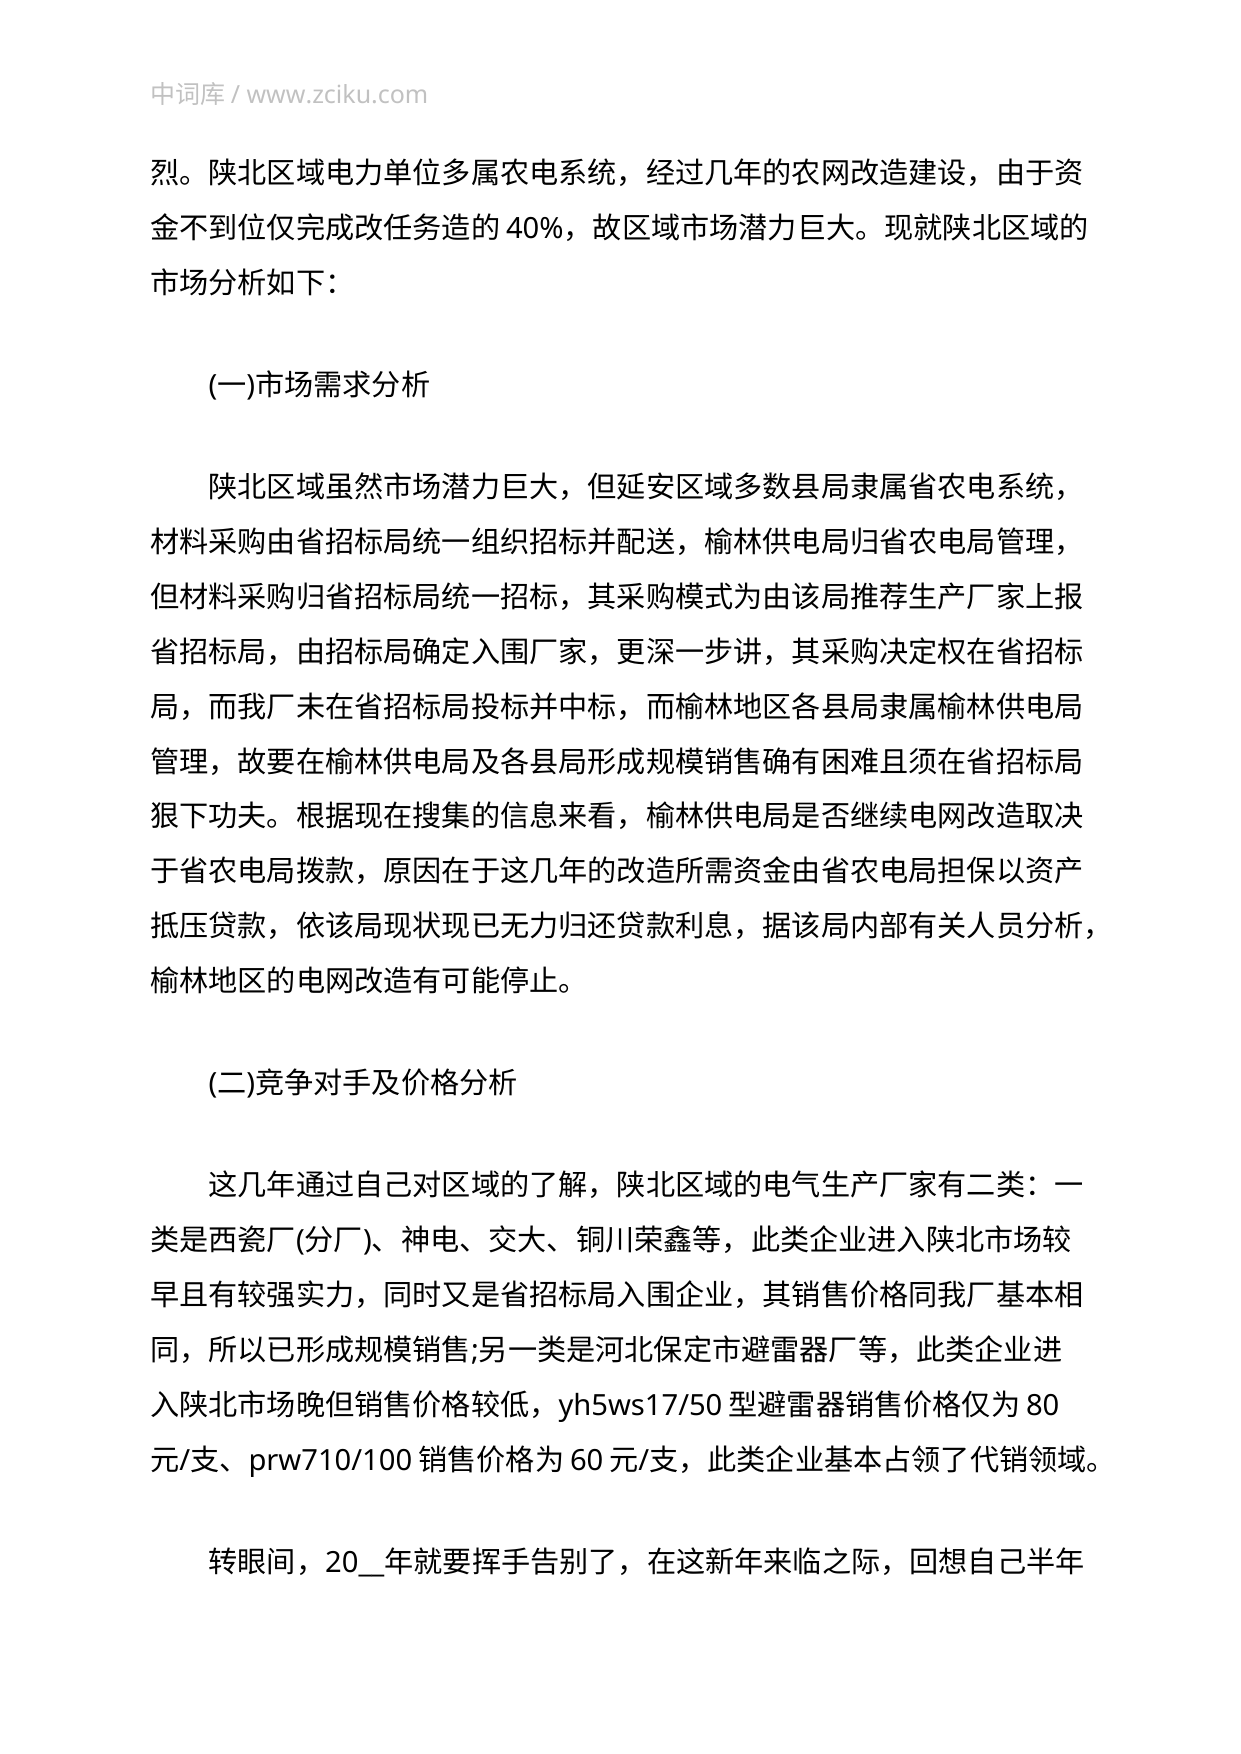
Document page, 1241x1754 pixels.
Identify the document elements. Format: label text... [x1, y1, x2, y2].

text 这几年通过自己对区域的了解，陕北区域的电气生产厂家有二类：一类是西瓷厂(分厂)、神电、交大、铜川荣鑫等，此类企业进入陕北市场较早且有较强实力，同时又是省招标局入围企业，其销售价格同我厂基本相同，所以已形成规模销售;另一类是河北保定市避雷器厂等，此类企业进入陕北市场晚但销售价格较低，yh5ws17/50型避雷器销售价格仅为80元/支、prw710/100销售价格为60元/支，此类企业基本占领了代销领域。 [150, 1161, 1090, 1479]
text (二)竞争对手及价格分析 [150, 1059, 1090, 1102]
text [150, 1538, 1090, 1581]
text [150, 150, 1090, 302]
text (一)市场需求分析 [150, 362, 1090, 404]
text 陕北区域虽然市场潜力巨大，但延安区域多数县局隶属省农电系统，材料采购由省招标局统一组织招标并配送，榆林供电局归省农电局管理，但材料采购归省招标局统一招标，其采购模式为由该局推荐生产厂家上报省招标局，由招标局确定入围厂家，更深一步讲，其采购决定权在省招标局，而我厂未在省招标局投标并中标，而榆林地区各县局隶属榆林供电局管理，故要在榆林供电局及各县局形成规模销售确有困难且须在省招标局狠下功夫。根据现在搜集的信息来看，榆林供电局是否继续电网改造取决于省农电局拨款，原因在于这几年的改造所需资金由省农电局担保以资产抵压贷款，依该局现状现已无力归还贷款利息，据该局内部有关人员分析，榆林地区的电网改造有可能停止。 [150, 464, 1090, 1000]
